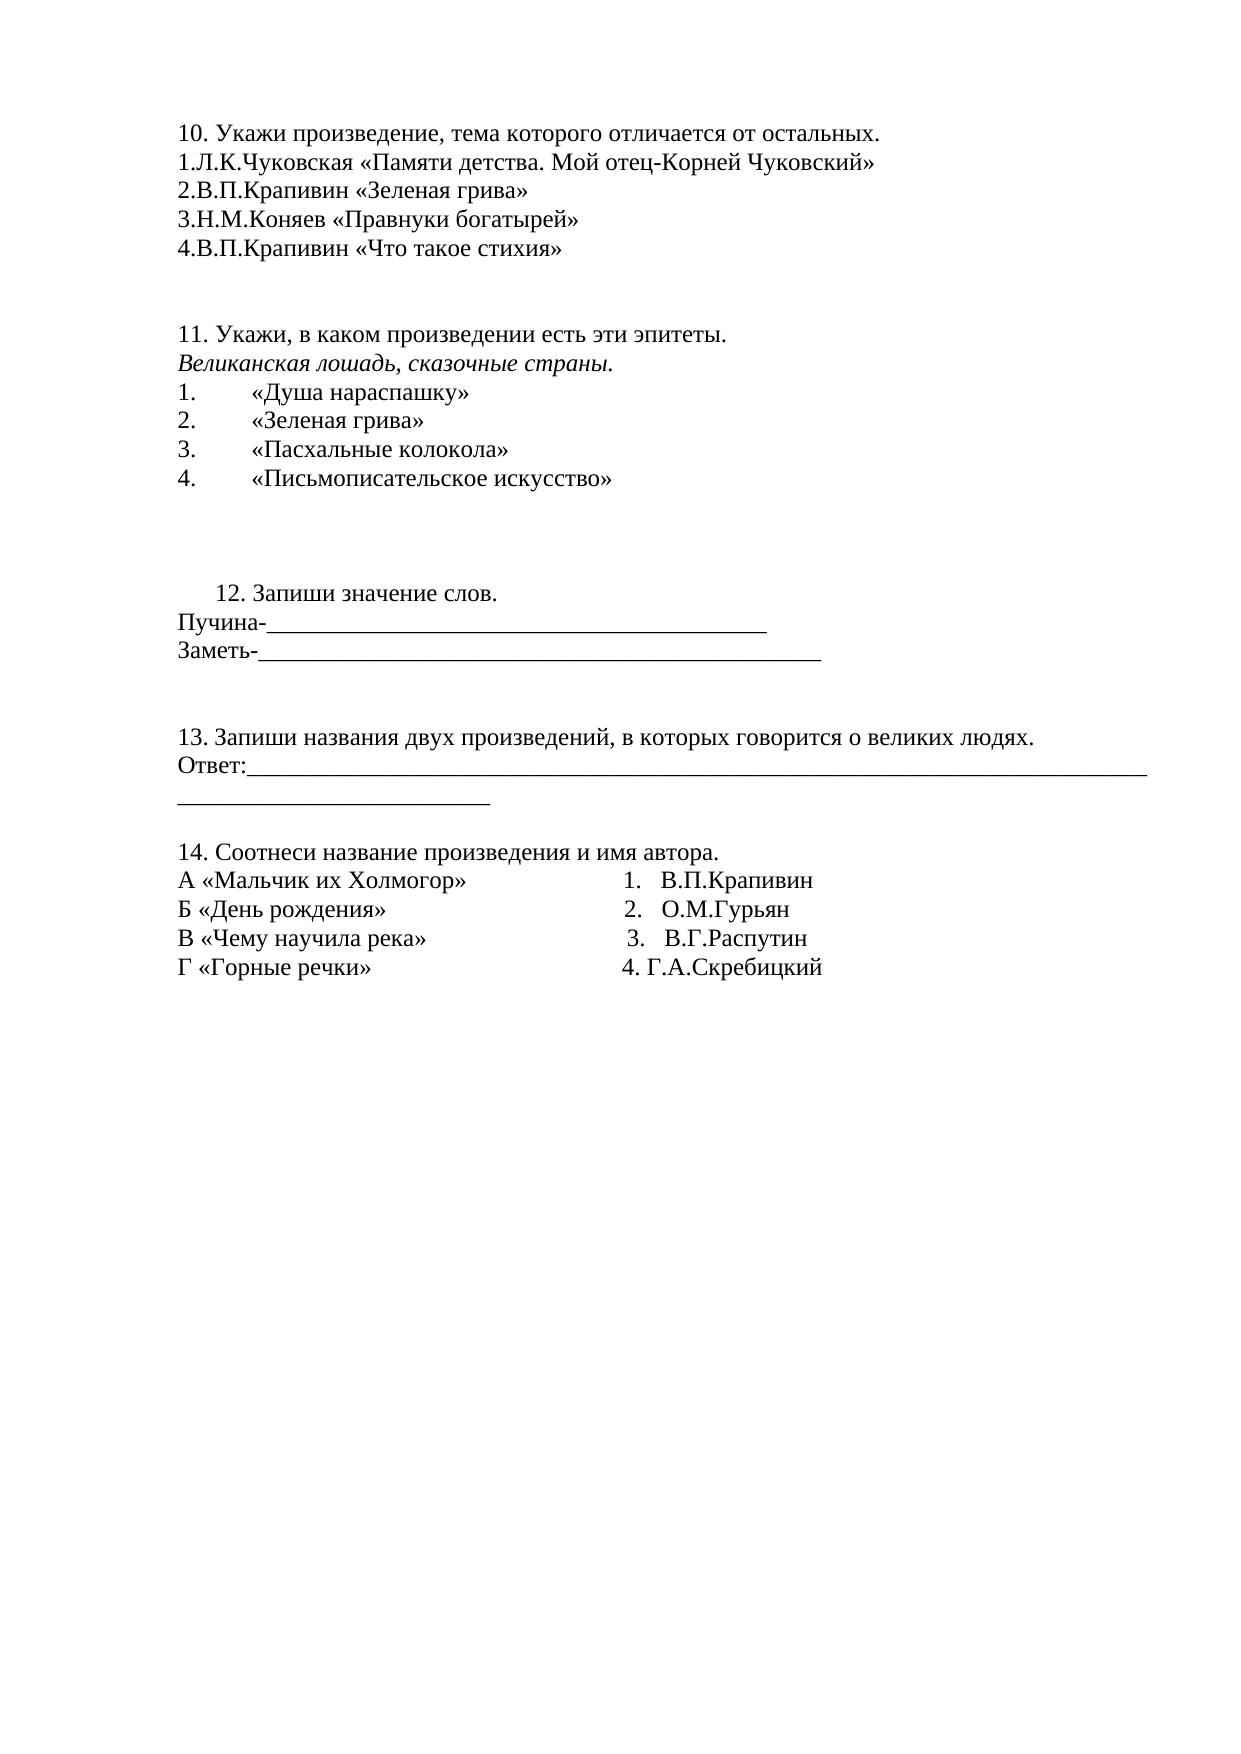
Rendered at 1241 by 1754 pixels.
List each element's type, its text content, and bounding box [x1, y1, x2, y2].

text 2. «Зеленая грива» [177, 406, 1152, 434]
text А «Мальчик их Холмогор» 1. В.П.Крапивин [177, 866, 1152, 894]
text 4. «Письмописательское искусство» [177, 463, 1152, 492]
text Великанская лошадь, сказочные страны. [177, 348, 1152, 377]
text 13. Запиши названия двух произведений, в которых говорится о великих людях. [177, 722, 1152, 751]
text 11. Укажи, в каком произведении есть эти эпитеты. [177, 319, 1152, 348]
text 2.В.П.Крапивин «Зеленая грива» [177, 176, 1152, 204]
text 1.Л.К.Чуковская «Памяти детства. Мой отец-Корней Чуковский» [177, 147, 1152, 176]
text 4.В.П.Крапивин «Что такое стихия» [177, 233, 1152, 262]
text Пучина-________________________________________ [177, 607, 1152, 636]
text Г «Горные речки» 4. Г.А.Скребицкий [177, 952, 1152, 981]
text 10. Укажи произведение, тема которого отличается от остальных. [177, 118, 1152, 147]
text 14. Соотнеси название произведения и имя автора. [177, 837, 1152, 866]
text Заметь-_____________________________________________ [177, 636, 1152, 664]
text 3.Н.М.Коняев «Правнуки богатырей» [177, 204, 1152, 233]
text 3. «Пасхальные колокола» [177, 434, 1152, 463]
text 1. «Душа нараспашку» [177, 377, 1152, 406]
text Ответ:_________________________________________________________________________________________________ [177, 751, 1152, 808]
text В «Чему научила река» 3. В.Г.Распутин [177, 923, 1152, 952]
text 12. Запиши значение слов. [215, 578, 1152, 607]
text Б «День рождения» 2. О.М.Гурьян [177, 894, 1152, 923]
